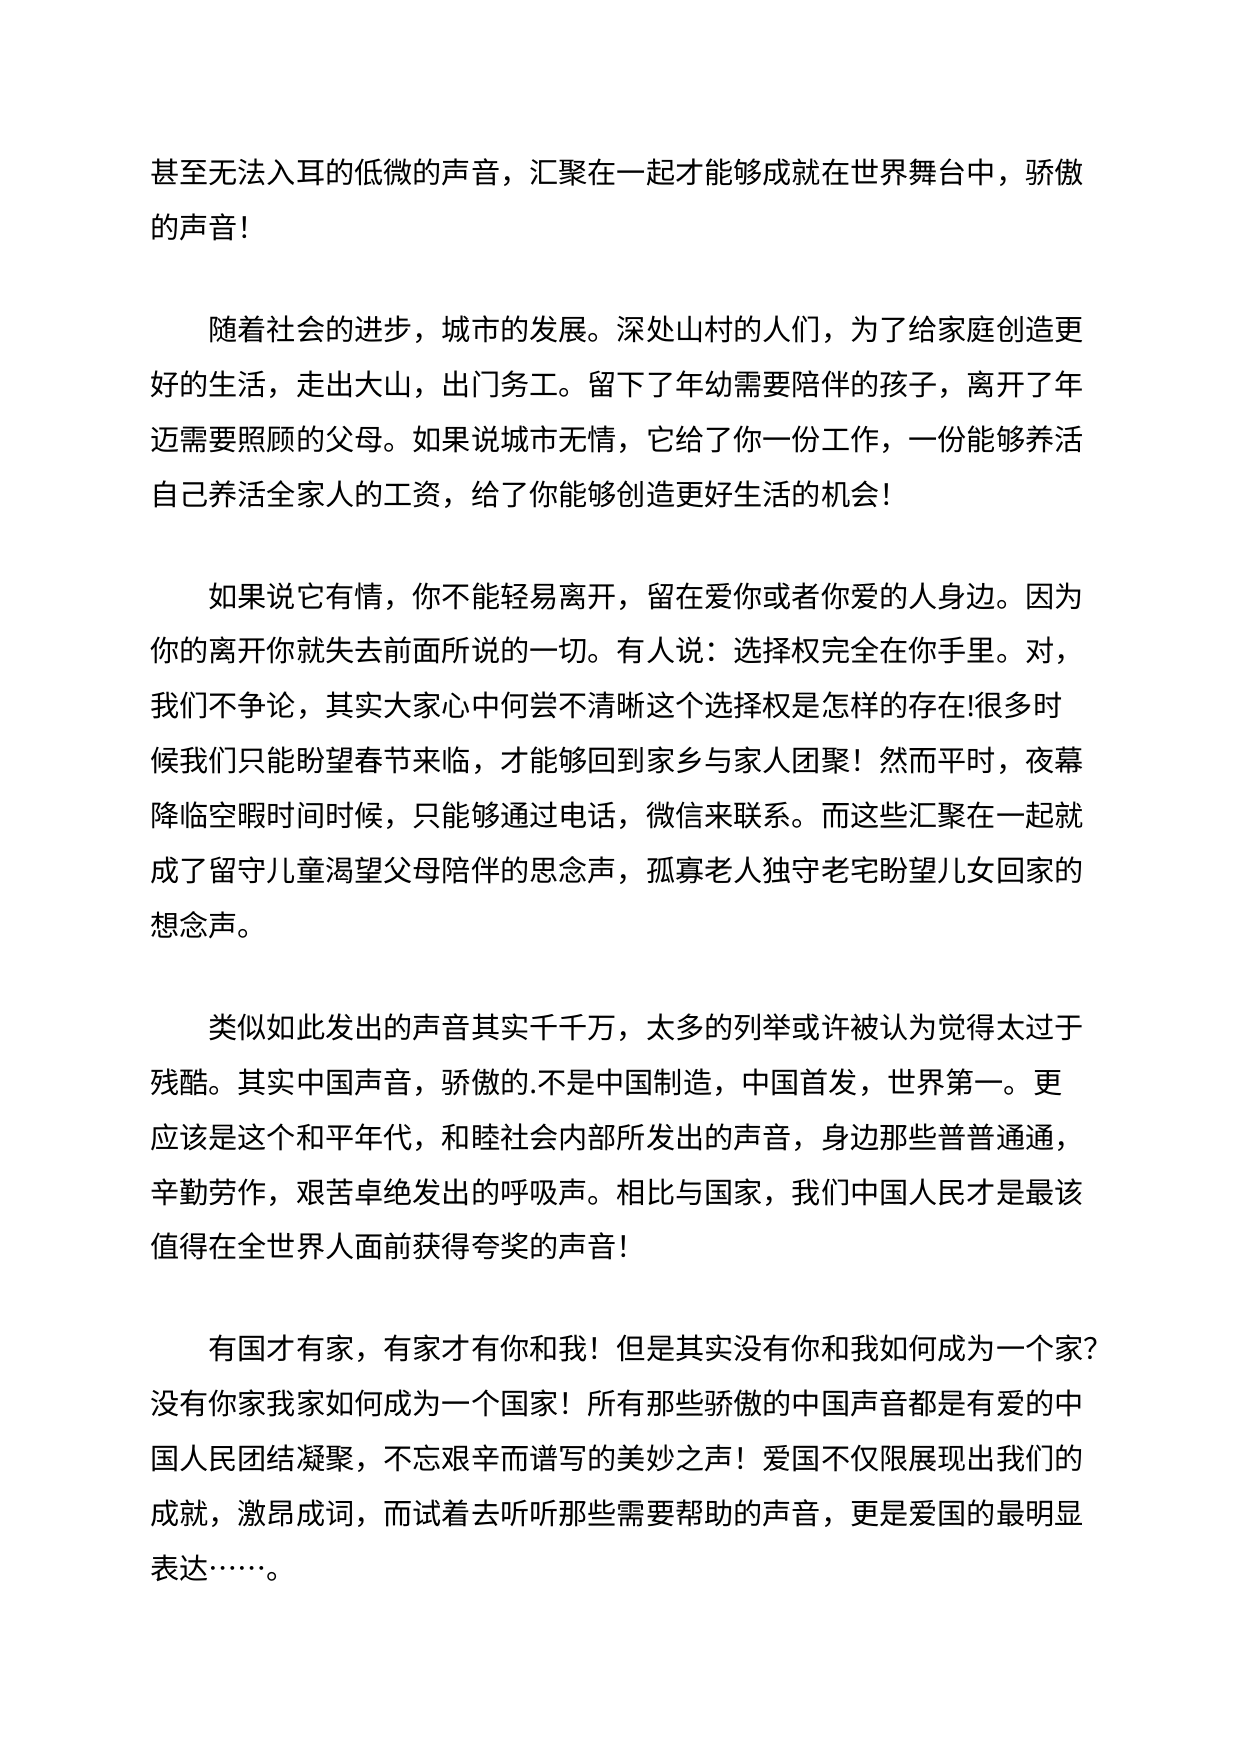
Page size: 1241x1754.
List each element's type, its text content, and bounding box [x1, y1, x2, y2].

text 随着社会的进步，城市的发展。深处山村的人们，为了给家庭创造更好的生活，走出大山，出门务工。留下了年幼需要陪伴的孩子，离开了年迈需要照顾的父母。如果说城市无情，它给了你一份工作，一份能够养活自己养活全家人的工资，给了你能够创造更好生活的机会！ [150, 307, 1090, 514]
text 类似如此发出的声音其实千千万，太多的列举或许被认为觉得太过于残酷。其实中国声音，骄傲的.不是中国制造，中国首发，世界第一。更应该是这个和平年代，和睦社会内部所发出的声音，身边那些普普通通，辛勤劳作，艰苦卓绝发出的呼吸声。相比与国家，我们中国人民才是最该值得在全世界人面前获得夸奖的声音！ [150, 1004, 1090, 1266]
text 如果说它有情，你不能轻易离开，留在爱你或者你爱的人身边。因为你的离开你就失去前面所说的一切。有人说：选择权完全在你手里。对，我们不争论，其实大家心中何尝不清晰这个选择权是怎样的存在!很多时候我们只能盼望春节来临，才能够回到家乡与家人团聚！然而平时，夜幕降临空暇时间时候，只能够通过电话，微信来联系。而这些汇聚在一起就成了留守儿童渴望父母陪伴的思念声，孤寡老人独守老宅盼望儿女回家的想念声。 [150, 573, 1090, 945]
text 有国才有家，有家才有你和我！但是其实没有你和我如何成为一个家？没有你家我家如何成为一个国家！所有那些骄傲的中国声音都是有爱的中国人民团结凝聚，不忘艰辛而谱写的美妙之声！爱国不仅限展现出我们的成就，激昂成词，而试着去听听那些需要帮助的声音，更是爱国的最明显表达……。 [150, 1326, 1090, 1588]
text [150, 150, 1090, 247]
